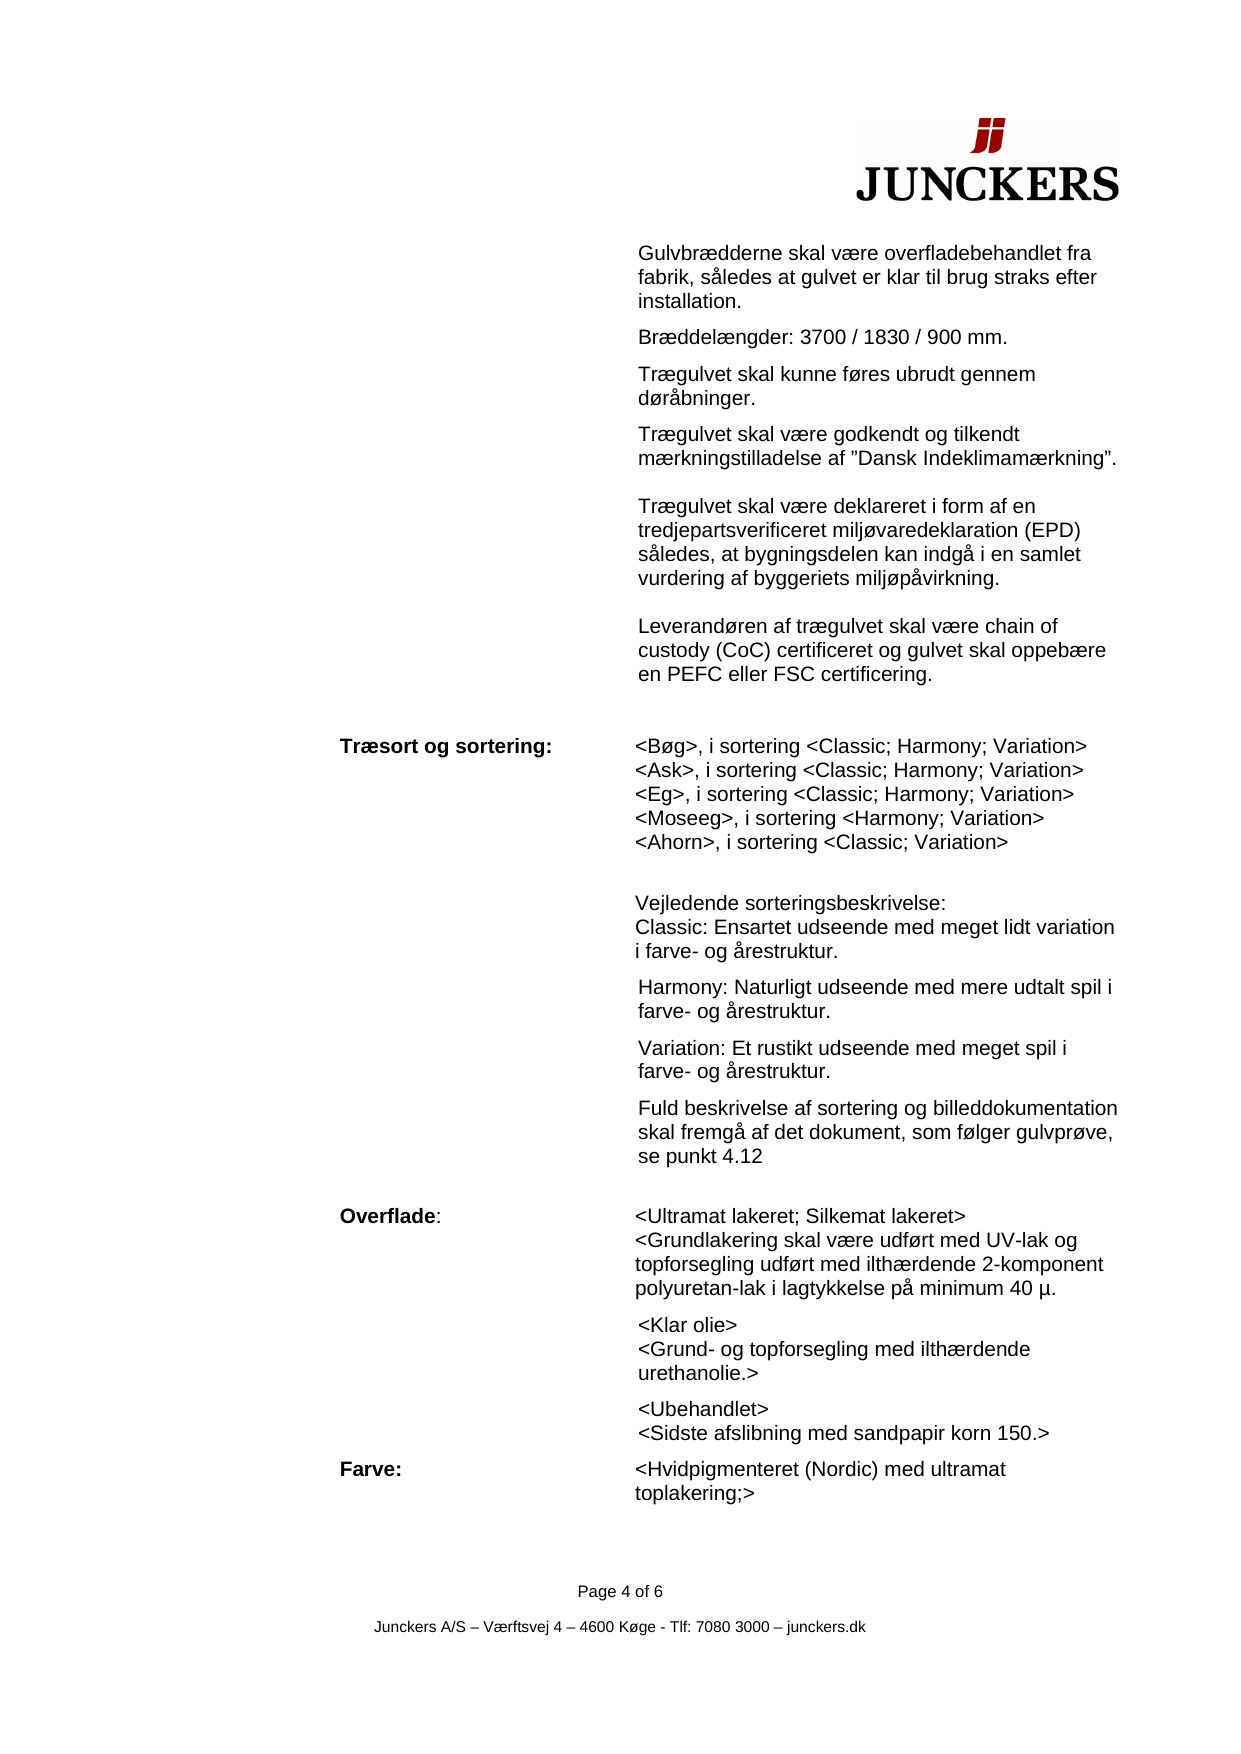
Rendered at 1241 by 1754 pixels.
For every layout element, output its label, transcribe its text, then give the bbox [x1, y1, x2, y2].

text Harmony: Naturligt udseende med mere udtalt spil i farve- og årestruktur. [343, 975, 1122, 1023]
text Vejledende sorteringsbeskrivelse: Classic: Ensartet udseende med meget lidt variation i farve- og årestruktur. [339, 891, 1122, 962]
text Variation: Et rustikt udseende med meget spil i farve- og årestruktur. [343, 1035, 1122, 1083]
text <Ubehandlet> <Sidste afslibning med sandpapir korn 150.> [343, 1397, 1122, 1445]
text Farve: <Hvidpigmenteret (Nordic) med ultramat toplakering;> [339, 1457, 1122, 1505]
text Overflade: <Ultramat lakeret; Silkemat lakeret> <Grundlakering skal være udført med UV-lak og topforsegling udført med ilthærdende 2-komponent polyuretan-lak i lagtykkelse på minimum 40 µ. [339, 1204, 1122, 1300]
text Gulvbrædderne skal være overfladebehandlet fra fabrik, således at gulvet er klar til brug straks efter installation. [343, 241, 1122, 312]
picture [856, 118, 1119, 201]
text Trægulvet skal være godkendt og tilkendt mærkningstilladelse af ”Dansk Indeklimamærkning”. Trægulvet skal være deklareret i form af en tredjepartsverificeret miljøvaredeklaration (EPD) således, at bygningsdelen kan indgå i en samlet vurdering af byggeriets miljøpåvirkning. Leverandøren af trægulvet skal være chain of custody (CoC) certificeret og gulvet skal oppebære en PEFC eller FSC certificering. [343, 422, 1122, 685]
text Fuld beskrivelse af sortering og billeddokumentation skal fremgå af det dokument, som følger gulvprøve, se punkt 4.12 [343, 1096, 1122, 1168]
text Trægulvet skal kunne føres ubrudt gennem døråbninger. [343, 361, 1122, 409]
text Bræddelængder: 3700 / 1830 / 900 mm. [343, 325, 1122, 349]
text <Klar olie> <Grund- og topforsegling med ilthærdende urethanolie.> [343, 1312, 1122, 1384]
text Træsort og sortering: <Bøg>, i sortering <Classic; Harmony; Variation> <Ask>, i sortering <Classic; Harmony; Variation> <Eg>, i sortering <Classic; Harmony; Variation> <Moseeg>, i sortering <Harmony; Variation> <Ahorn>, i sortering <Classic; Variation> [339, 734, 1122, 878]
